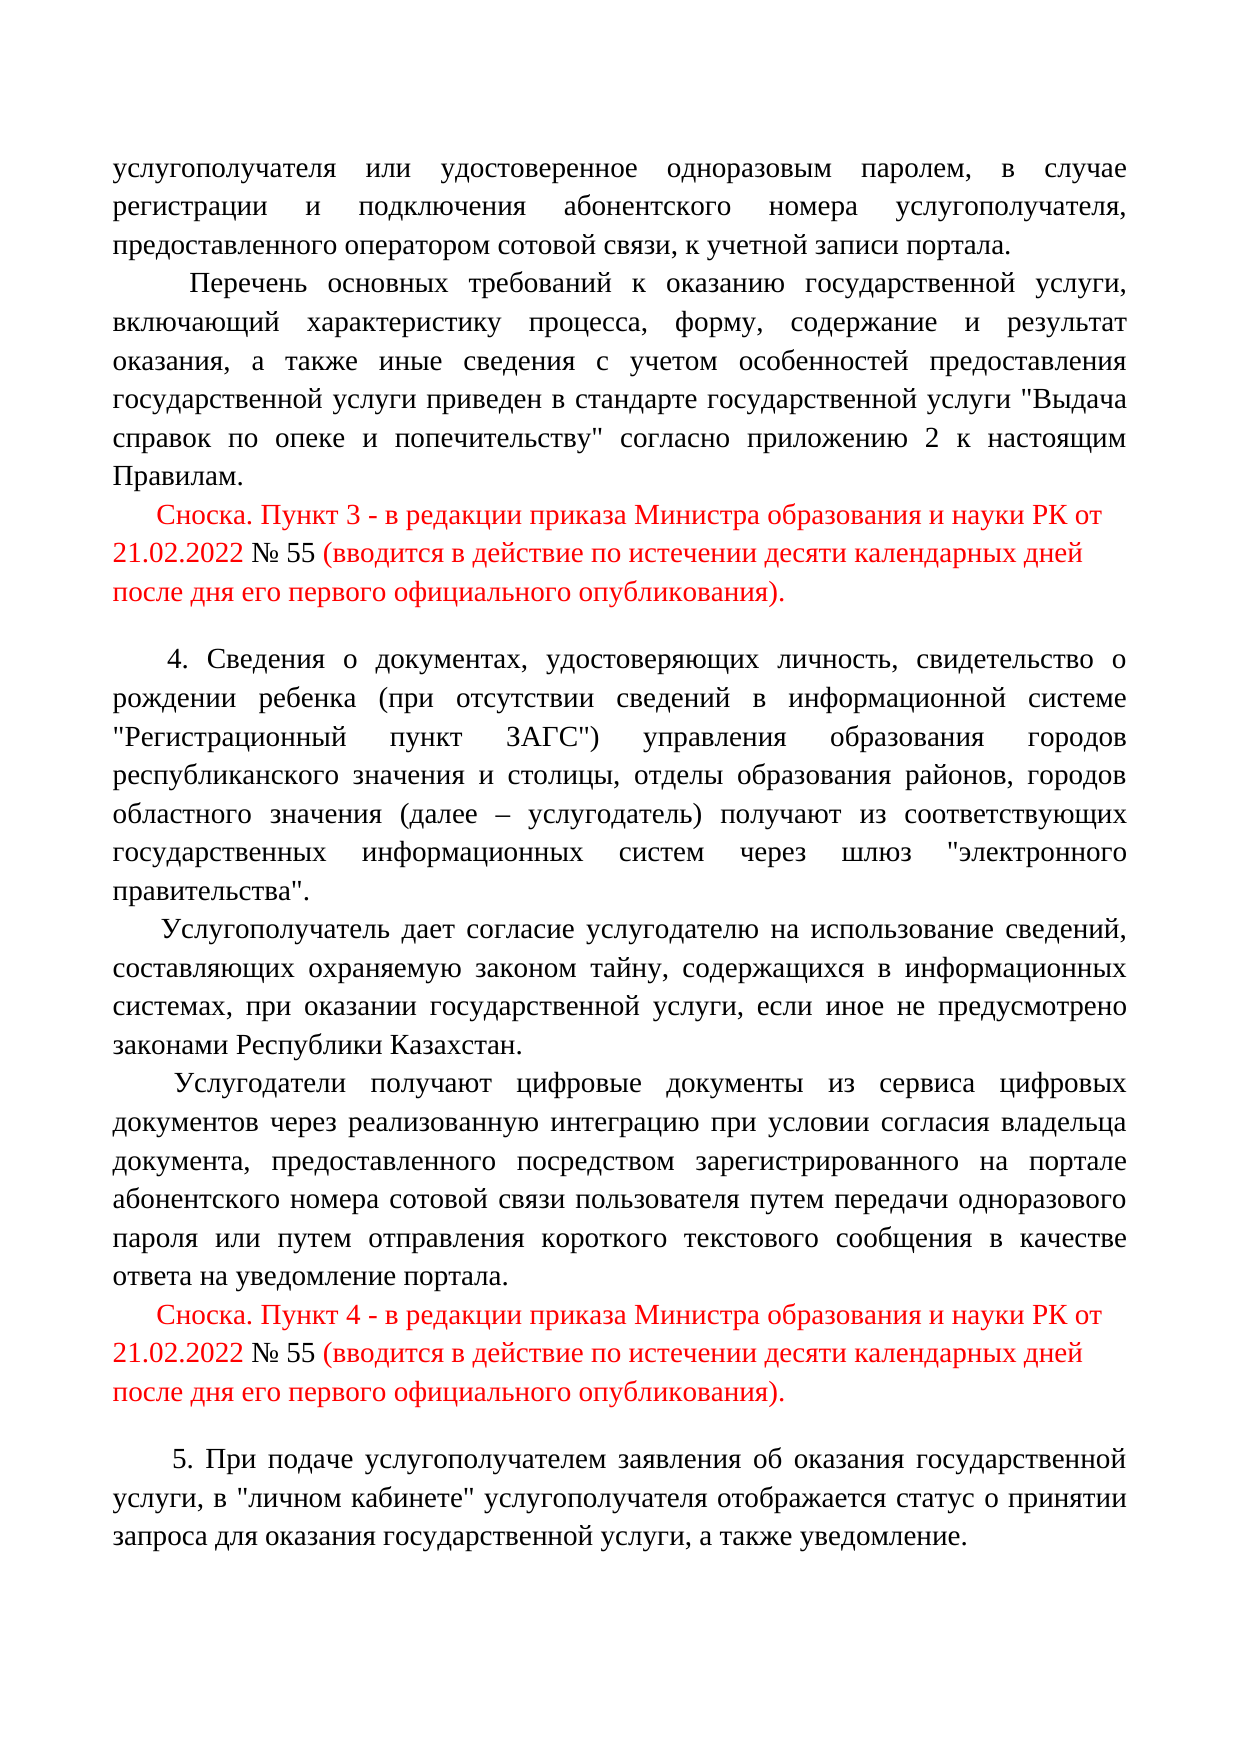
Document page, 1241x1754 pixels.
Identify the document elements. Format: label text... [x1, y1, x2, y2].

text Сноска. Пункт 3 - в редакции приказа Министра образования и науки РК от 21.02.2022 № 55 (вводится в действие по истечении десяти календарных дней после дня его первого официального опубликования). [112, 497, 1128, 638]
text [112, 150, 1128, 261]
text 5. При подаче услугополучателем заявления об оказания государственной услуги, в "личном кабинете" услугополучателя отображается статус о принятии запроса для оказания государственной услуги, а также уведомление. [112, 1441, 1128, 1552]
text Услугополучатель дает согласие услугодателю на использование сведений, составляющих охраняемую законом тайну, содержащихся в информационных системах, при оказании государственной услуги, если иное не предусмотрено законами Республики Казахстан. [112, 911, 1128, 1061]
text Сноска. Пункт 4 - в редакции приказа Министра образования и науки РК от 21.02.2022 № 55 (вводится в действие по истечении десяти календарных дней после дня его первого официального опубликования). [112, 1297, 1128, 1438]
text Перечень основных требований к оказанию государственной услуги, включающий характеристику процесса, форму, содержание и результат оказания, а также иные сведения с учетом особенностей предоставления государственной услуги приведен в стандарте государственной услуги "Выдача справок по опеке и попечительству" согласно приложению 2 к настоящим Правилам. [112, 266, 1128, 492]
text 4. Сведения о документах, удостоверяющих личность, свидетельство о рождении ребенка (при отсутствии сведений в информационной системе "Регистрационный пункт ЗАГС") управления образования городов республиканского значения и столицы, отделы образования районов, городов областного значения (далее – услугодатель) получают из соответствующих государственных информационных систем через шлюз "электронного правительства". [112, 642, 1128, 906]
text Услугодатели получают цифровые документы из сервиса цифровых документов через реализованную интеграцию при условии согласия владельца документа, предоставленного посредством зарегистрированного на портале абонентского номера сотовой связи пользователя путем передачи одноразового пароля или путем отправления короткого текстового сообщения в качестве ответа на уведомление портала. [112, 1066, 1128, 1292]
